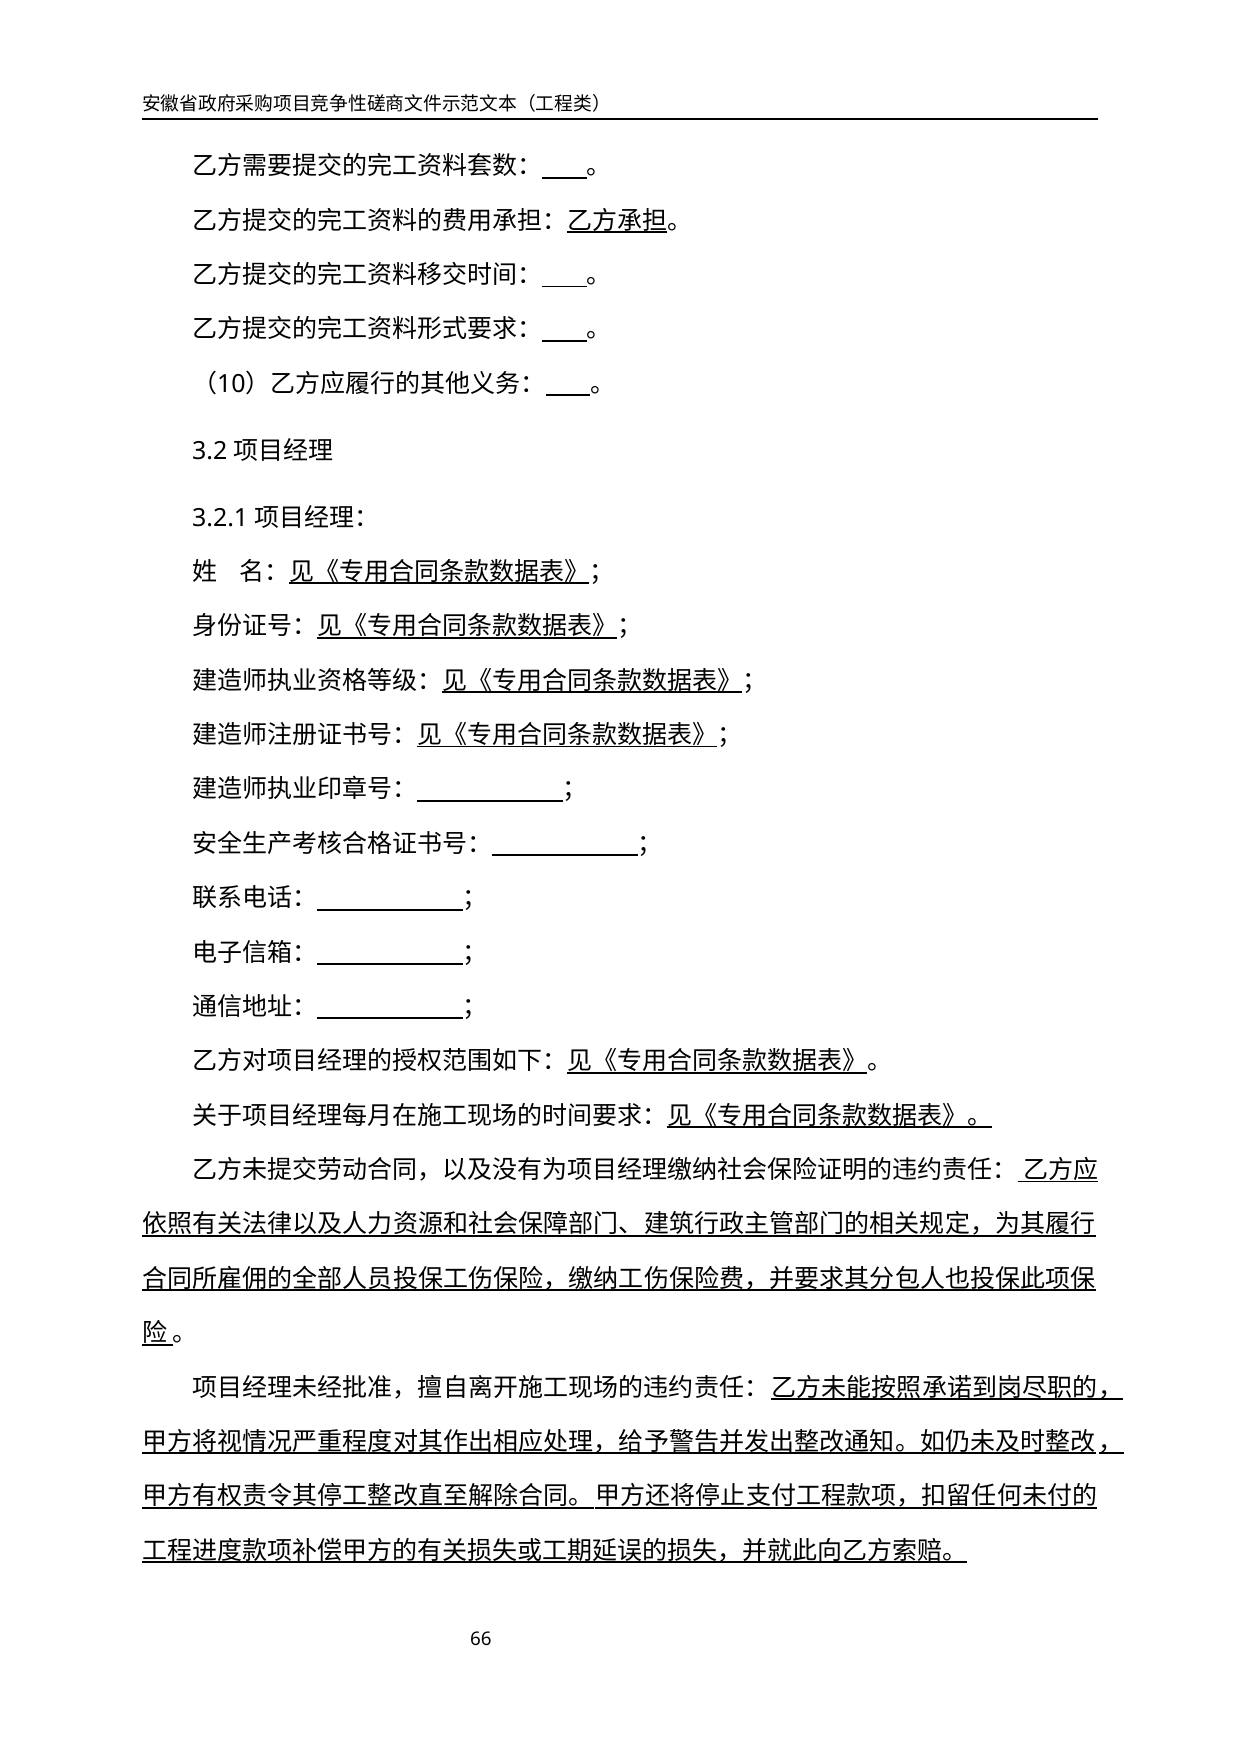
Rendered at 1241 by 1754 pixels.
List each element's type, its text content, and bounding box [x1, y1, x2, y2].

text （10）乙方应履行的其他义务： 。 [142, 363, 1098, 399]
text 安全生产考核合格证书号： ； [142, 823, 1098, 859]
text 电子信箱： ； [142, 932, 1098, 968]
text 乙方提交的完工资料移交时间： 。 [142, 254, 1098, 291]
text 3.2.1 项目经理： [142, 497, 1098, 533]
text 通信地址： ； [142, 986, 1098, 1023]
text 建造师执业资格等级：见《专用合同条款数据表》； [142, 660, 1098, 696]
text 联系电话： ； [142, 878, 1098, 914]
text 建造师注册证书号：见《专用合同条款数据表》； [142, 714, 1098, 751]
text 3.2 项目经理 [142, 430, 1098, 466]
text 关于项目经理每月在施工现场的时间要求：见《专用合同条款数据表》。 [142, 1095, 1098, 1131]
text 乙方提交的完工资料形式要求： 。 [142, 309, 1098, 345]
text 姓 名：见《专用合同条款数据表》； [142, 551, 1098, 588]
text 项目经理未经批准，擅自离开施工现场的违约责任：乙方未能按照承诺到岗尽职的，甲方将视情况严重程度对其作出相应处理，给予警告并发出整改通知。如仍未及时整改，甲方有权责令其停工整改直至解除合同。甲方还将停止支付工程款项，扣留任何未付的工程进度款项补偿甲方的有关损失或工期延误的损失，并就此向乙方索赔。 [142, 1367, 1098, 1566]
text 乙方提交的完工资料的费用承担：乙方承担。 [142, 200, 1098, 236]
text 乙方未提交劳动合同，以及没有为项目经理缴纳社会保险证明的违约责任： 乙方应依照有关法律以及人力资源和社会保障部门、建筑行政主管部门的相关规定，为其履行合同所雇佣的全部人员投保工伤保险，缴纳工伤保险费，并要求其分包人也投保此项保险 。 [142, 1149, 1098, 1349]
text 乙方对项目经理的授权范围如下：见《专用合同条款数据表》。 [142, 1041, 1098, 1077]
text 身份证号：见《专用合同条款数据表》； [142, 606, 1098, 642]
text 乙方需要提交的完工资料套数： 。 [142, 146, 1098, 182]
text 建造师执业印章号： ； [142, 769, 1098, 805]
